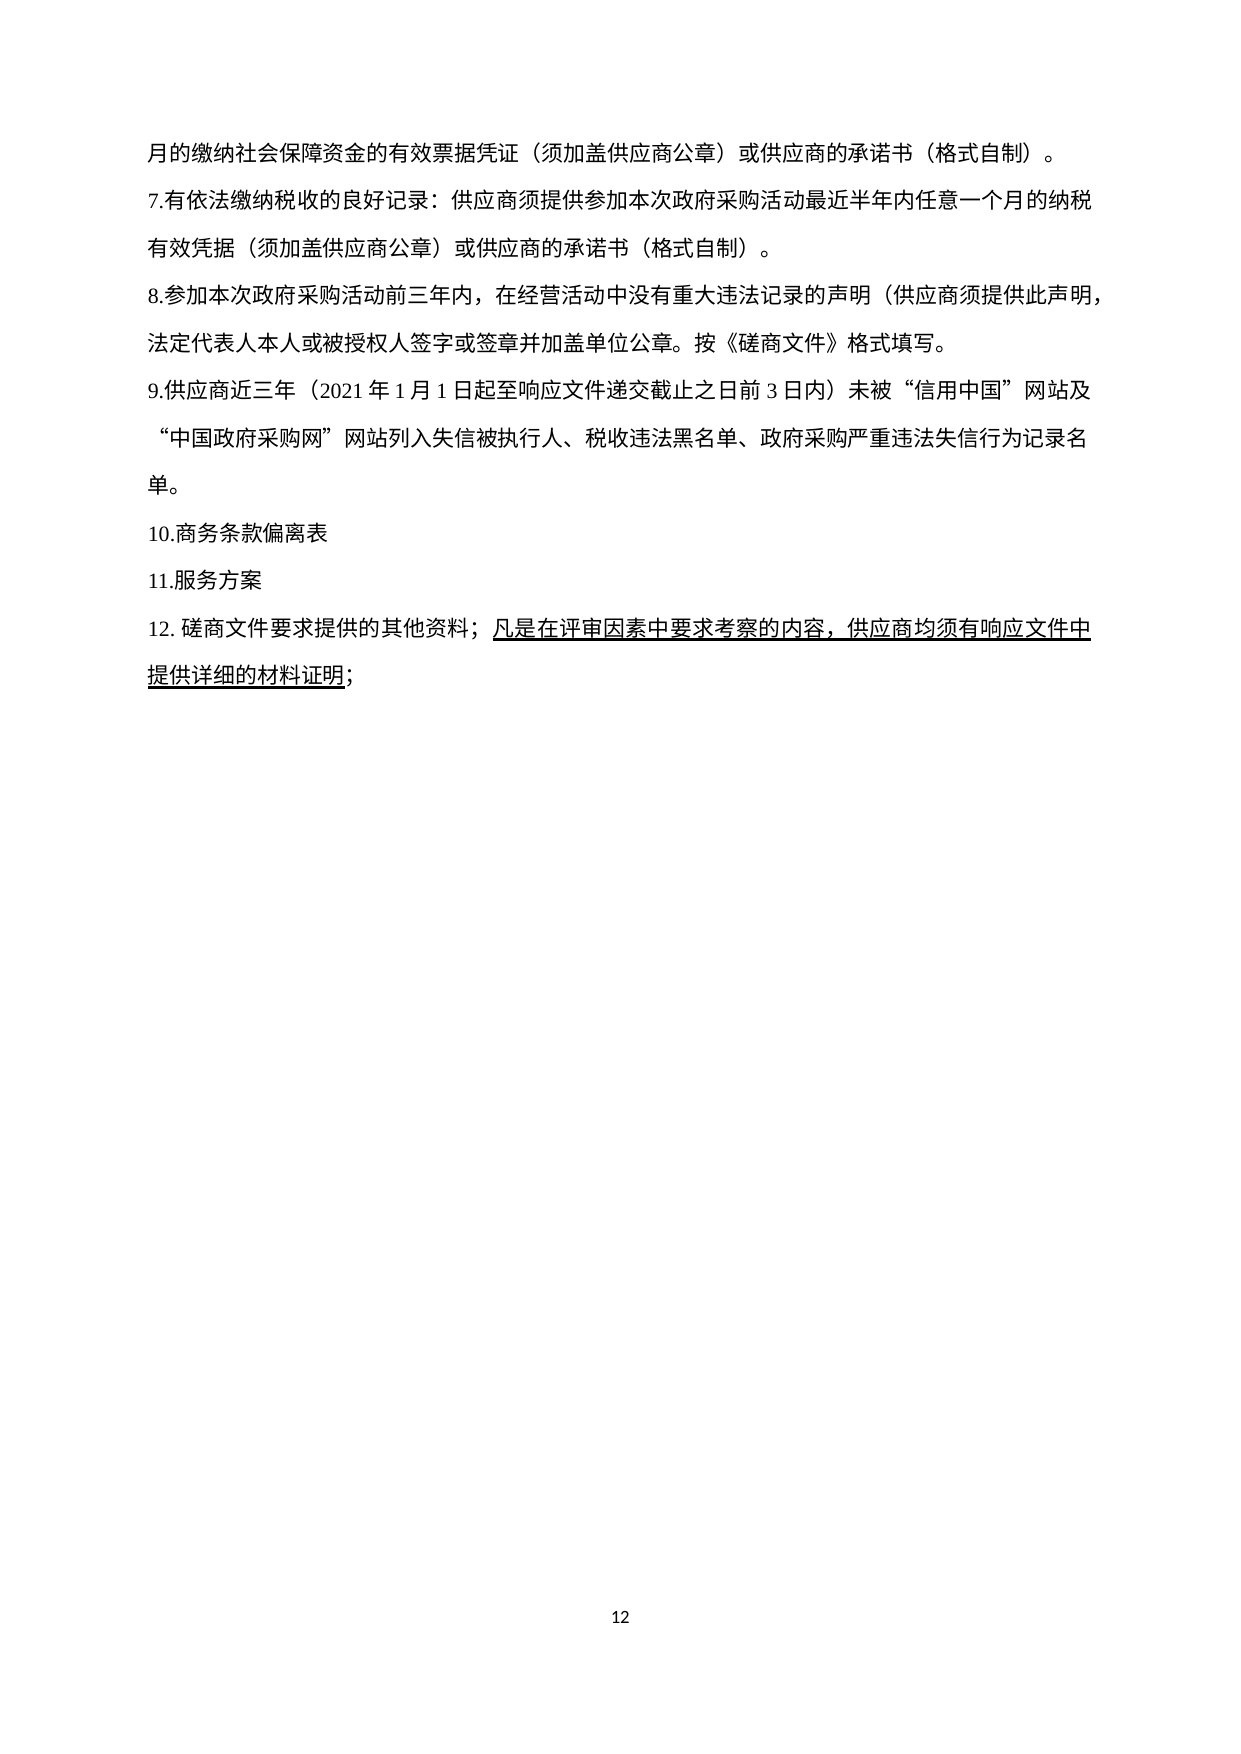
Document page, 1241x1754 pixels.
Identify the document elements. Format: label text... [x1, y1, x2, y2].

text 9.供应商近三年（2021年1月1日起至响应文件递交截止之日前3日内）未被“信用中国”网站及“中国政府采购网”网站列入失信被执行人、税收违法黑名单、政府采购严重违法失信行为记录名单。 [148, 373, 1092, 500]
text 7.有依法缴纳税收的良好记录：供应商须提供参加本次政府采购活动最近半年内任意一个月的纳税有效凭据（须加盖供应商公章）或供应商的承诺书（格式自制）。 [148, 183, 1092, 262]
text 8.参加本次政府采购活动前三年内，在经营活动中没有重大违法记录的声明（供应商须提供此声明，法定代表人本人或被授权人签字或签章并加盖单位公章。按《磋商文件》格式填写。 [148, 278, 1092, 357]
text 10.商务条款偏离表 [148, 516, 1092, 547]
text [148, 136, 1092, 167]
text 12. 磋商文件要求提供的其他资料；凡是在评审因素中要求考察的内容，供应商均须有响应文件中提供详细的材料证明； [148, 611, 1092, 690]
text 11.服务方案 [148, 563, 1092, 595]
